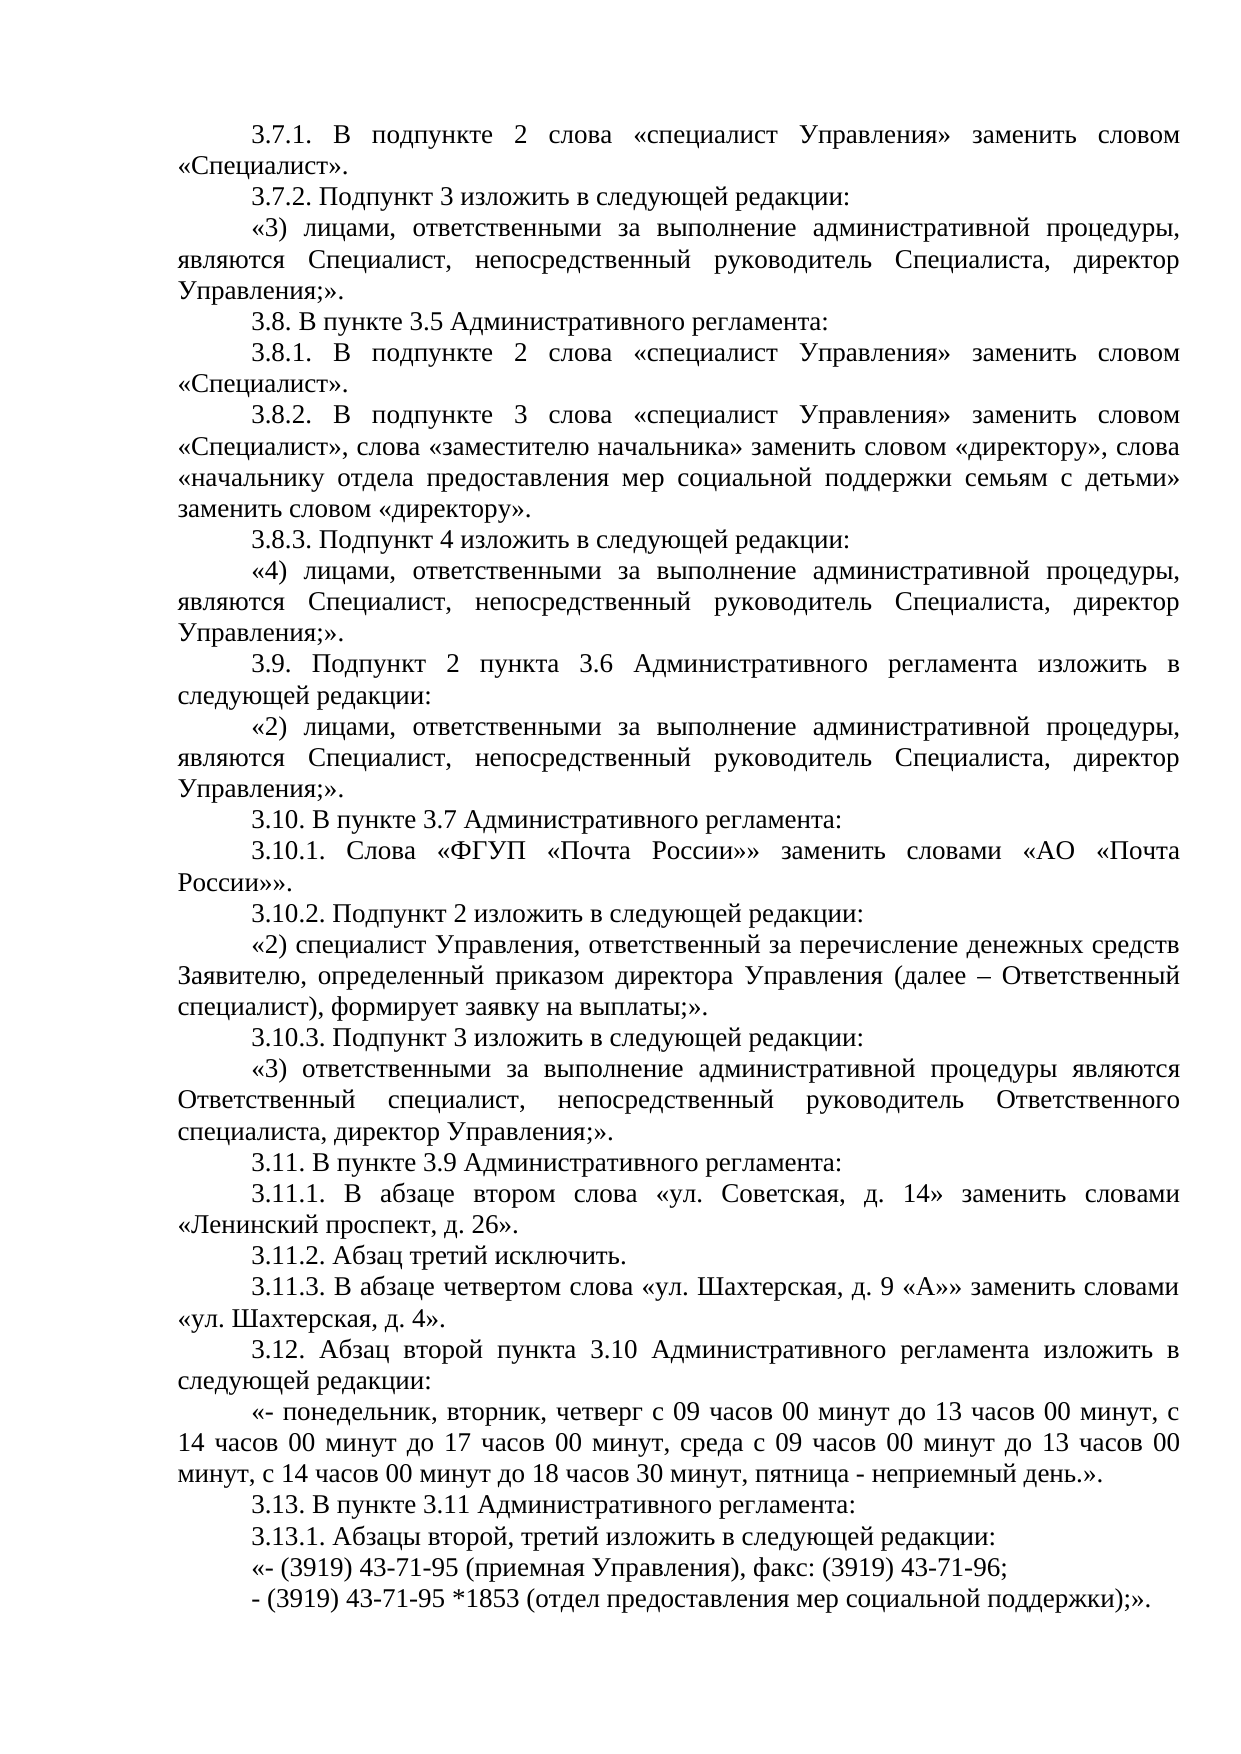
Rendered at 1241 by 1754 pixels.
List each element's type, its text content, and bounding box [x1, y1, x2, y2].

text «2) специалист Управления, ответственный за перечисление денежных средств Заявителю, определенный приказом директора Управления (далее – Ответственный специалист), формирует заявку на выплаты;». [177, 928, 1181, 1021]
text - (3919) 43-71-95 *1853 (отдел предоставления мер социальной поддержки);». [177, 1582, 1181, 1613]
text 3.12. Абзац второй пункта 3.10 Административного регламента изложить в следующей редакции: [177, 1333, 1181, 1395]
text 3.11.2. Абзац третий исключить. [177, 1239, 1181, 1271]
text 3.13. В пункте 3.11 Административного регламента: [177, 1488, 1181, 1520]
text 3.13.1. Абзацы второй, третий изложить в следующей редакции: [177, 1520, 1181, 1551]
text «3) ответственными за выполнение административной процедуры являются Ответственный специалист, непосредственный руководитель Ответственного специалиста, директор Управления;». [177, 1052, 1181, 1146]
text «2) лицами, ответственными за выполнение административной процедуры, являются Специалист, непосредственный руководитель Специалиста, директор Управления;». [177, 710, 1181, 803]
text 3.10.3. Подпункт 3 изложить в следующей редакции: [177, 1021, 1181, 1052]
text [177, 212, 1181, 305]
text «- понедельник, вторник, четверг с 09 часов 00 минут до 13 часов 00 минут, с 14 часов 00 минут до 17 часов 00 минут, среда с 09 часов 00 минут до 13 часов 00 минут, с 14 часов 00 минут до 18 часов 30 минут, пятница - неприемный день.». [177, 1395, 1181, 1488]
text 3.11.3. В абзаце четвертом слова «ул. Шахтерская, д. 9 «А»» заменить словами «ул. Шахтерская, д. 4». [177, 1271, 1181, 1333]
text 3.8. В пункте 3.5 Административного регламента: [177, 305, 1181, 336]
text 3.10.2. Подпункт 2 изложить в следующей редакции: [177, 897, 1181, 928]
text 3.9. Подпункт 2 пункта 3.6 Административного регламента изложить в следующей редакции: [177, 648, 1181, 710]
text 3.7.2. Подпункт 3 изложить в следующей редакции: [177, 180, 1181, 212]
text 3.10.1. Слова «ФГУП «Почта России»» заменить словами «АО «Почта России»». [177, 834, 1181, 897]
text 3.8.1. В подпункте 2 слова «специалист Управления» заменить словом «Специалист». [177, 336, 1181, 398]
text 3.8.2. В подпункте 3 слова «специалист Управления» заменить словом «Специалист», слова «заместителю начальника» заменить словом «директору», слова «начальнику отдела предоставления мер социальной поддержки семьям с детьми» заменить словом «директору». [177, 398, 1181, 523]
text 3.7.1. В подпункте 2 слова «специалист Управления» заменить словом «Специалист». [177, 118, 1181, 180]
text 3.11.1. В абзаце втором слова «ул. Советская, д. 14» заменить словами «Ленинский проспект, д. 26». [177, 1177, 1181, 1239]
text «4) лицами, ответственными за выполнение административной процедуры, являются Специалист, непосредственный руководитель Специалиста, директор Управления;». [177, 554, 1181, 648]
text «- (3919) 43-71-95 (приемная Управления), факс: (3919) 43-71-96; [177, 1551, 1181, 1582]
text 3.10. В пункте 3.7 Административного регламента: [177, 803, 1181, 834]
text 3.8.3. Подпункт 4 изложить в следующей редакции: [177, 523, 1181, 554]
text 3.11. В пункте 3.9 Административного регламента: [177, 1146, 1181, 1177]
